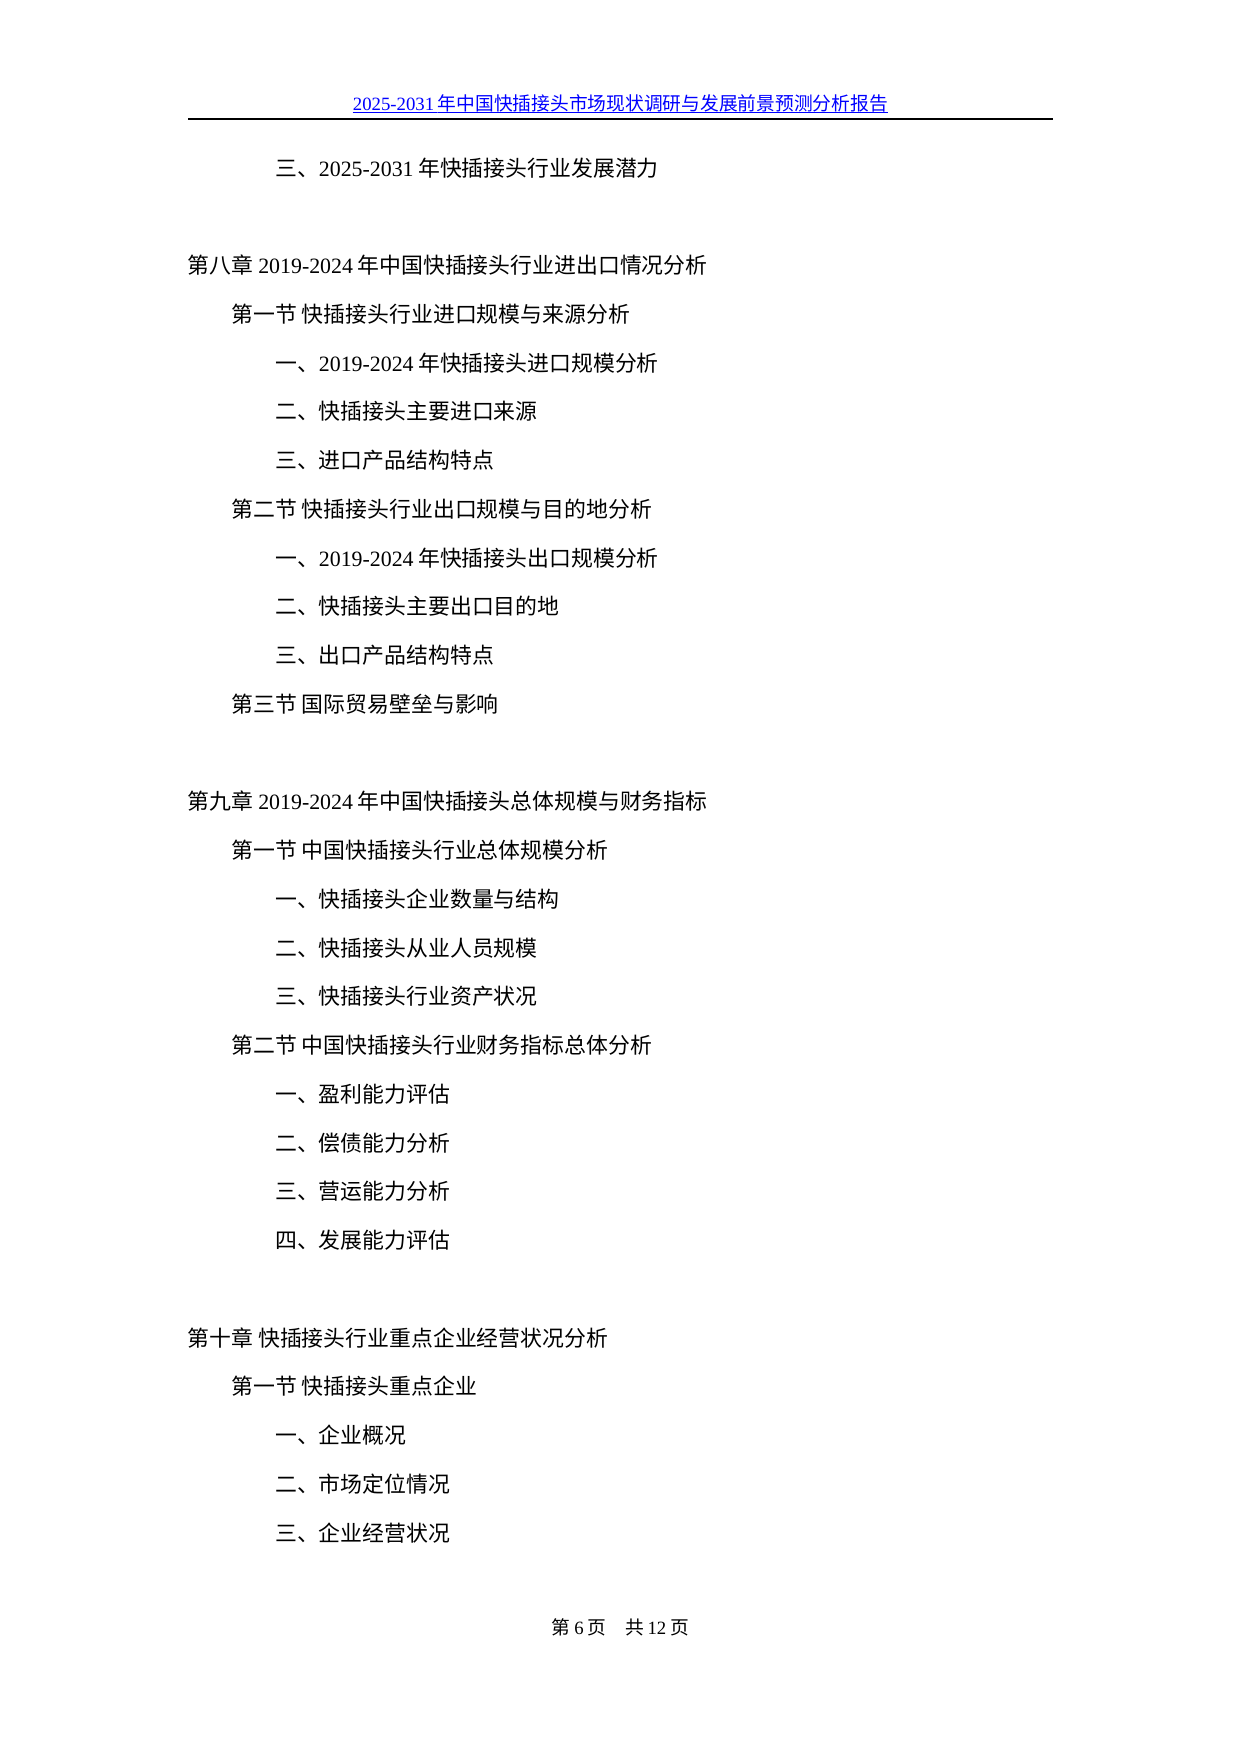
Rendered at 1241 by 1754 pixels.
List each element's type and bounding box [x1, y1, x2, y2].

text [187, 150, 1053, 1548]
